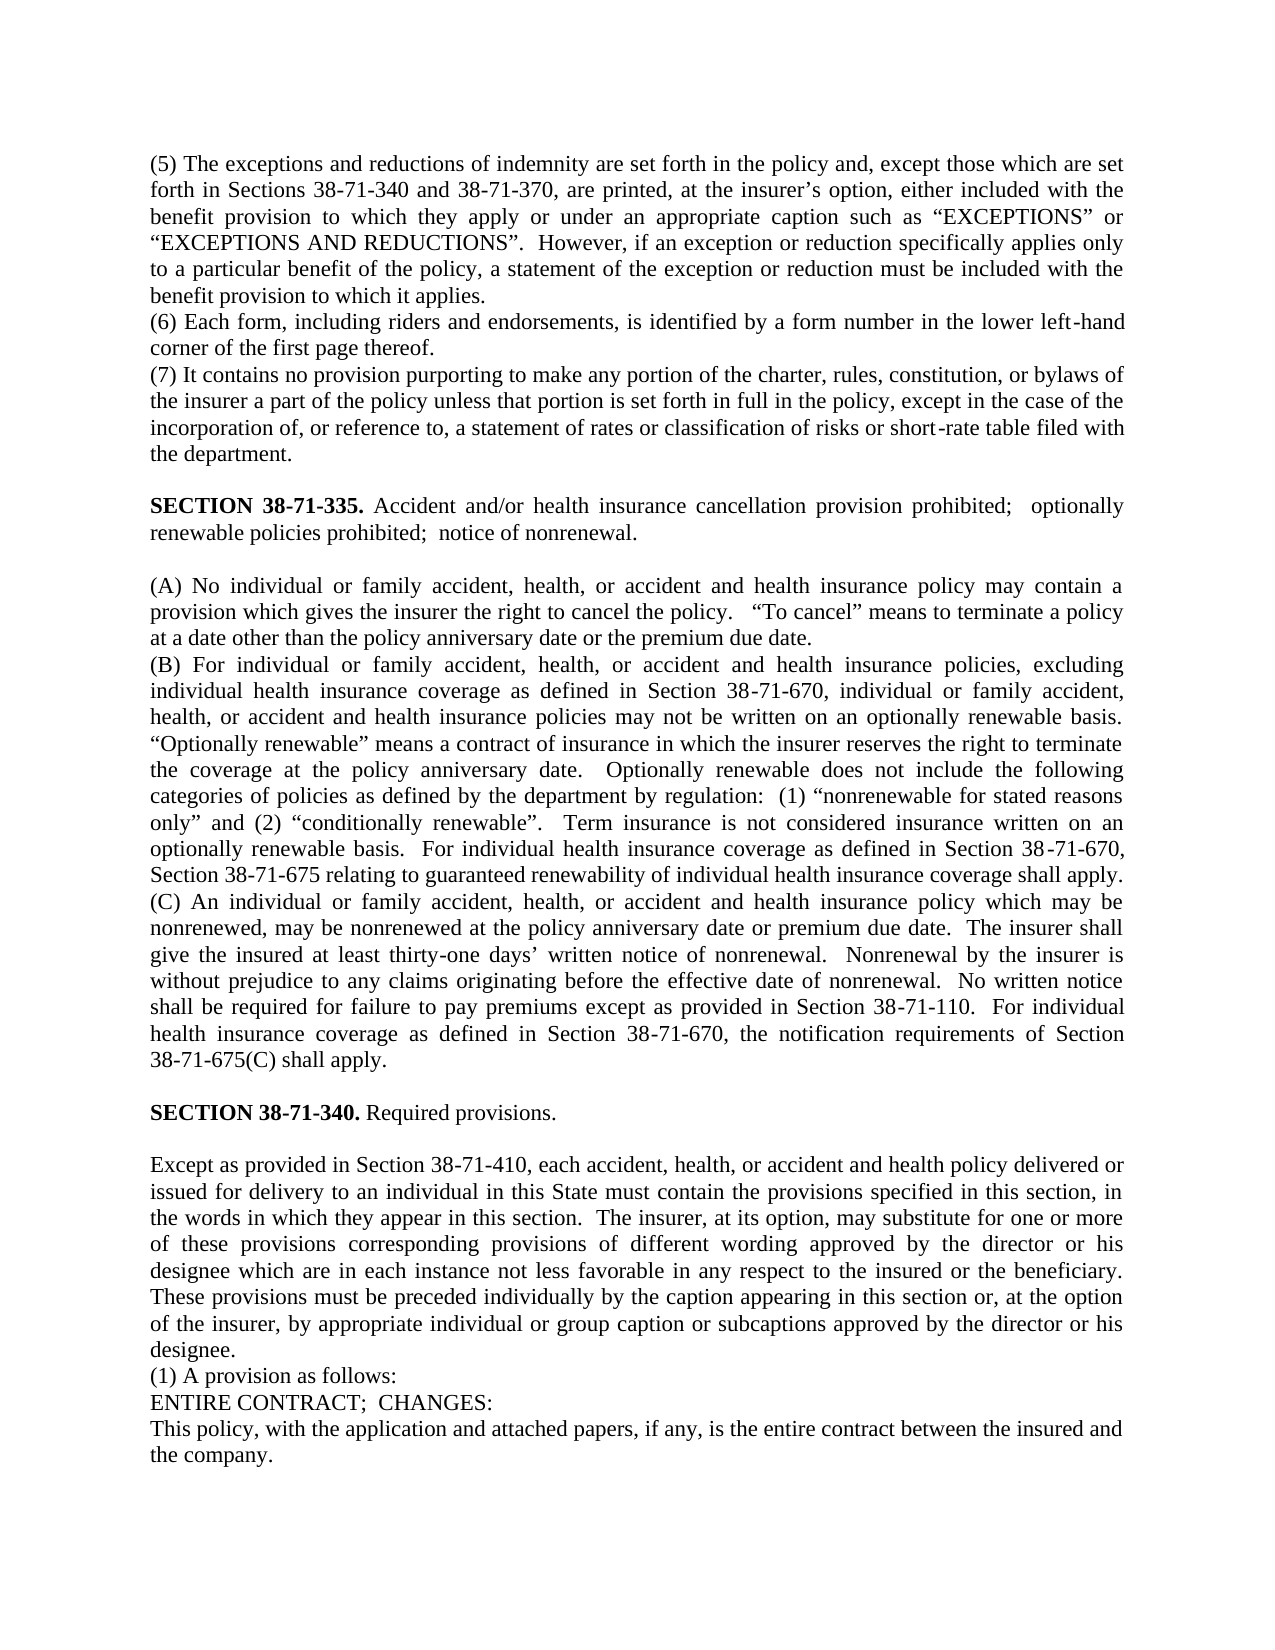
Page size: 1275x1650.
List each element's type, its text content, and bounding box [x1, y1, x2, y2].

text (C) An individual or family accident, health, or accident and health insurance policy which may be nonrenewed, may be nonrenewed at the policy anniversary date or premium due date. The insurer shall give the insured at least thirty-one days’ written notice of nonrenewal. Nonrenewal by the insurer is without prejudice to any claims originating before the effective date of nonrenewal. No written notice shall be required for failure to pay premiums except as provided in Section 38-71-110. For individual health insurance coverage as defined in Section 38-71-670, the notification requirements of Section 38-71-675(C) shall apply. [150, 888, 1125, 1072]
text This policy, with the application and attached papers, if any, is the entire contract between the insured and the company. [150, 1415, 1125, 1468]
text Except as provided in Section 38-71-410, each accident, health, or accident and health policy delivered or issued for delivery to an individual in this State must contain the provisions specified in this section, in the words in which they appear in this section. The insurer, at its option, may substitute for one or more of these provisions corresponding provisions of different wording approved by the director or his designee which are in each instance not less favorable in any respect to the insured or the beneficiary. These provisions must be preceded individually by the caption appearing in this section or, at the option of the insurer, by appropriate individual or group caption or subcaptions approved by the director or his designee. [150, 1151, 1125, 1362]
text SECTION 38-71-340. Required provisions. [150, 1099, 1125, 1125]
text (B) For individual or family accident, health, or accident and health insurance policies, excluding individual health insurance coverage as defined in Section 38-71-670, individual or family accident, health, or accident and health insurance policies may not be written on an optionally renewable basis. “Optionally renewable” means a contract of insurance in which the insurer reserves the right to terminate the coverage at the policy anniversary date. Optionally renewable does not include the following categories of policies as defined by the department by regulation: (1) “nonrenewable for stated reasons only” and (2) “conditionally renewable”. Term insurance is not considered insurance written on an optionally renewable basis. For individual health insurance coverage as defined in Section 38-71-670, Section 38-71-675 relating to guaranteed renewability of individual health insurance coverage shall apply. [150, 651, 1125, 888]
text (6) Each form, including riders and endorsements, is identified by a form number in the lower left-hand corner of the first page thereof. [150, 308, 1125, 361]
text (5) The exceptions and reductions of indemnity are set forth in the policy and, except those which are set forth in Sections 38-71-340 and 38-71-370, are printed, at the insurer’s option, either included with the benefit provision to which they apply or under an appropriate caption such as “EXCEPTIONS” or “EXCEPTIONS AND REDUCTIONS”. However, if an exception or reduction specifically applies only to a particular benefit of the policy, a statement of the exception or reduction must be included with the benefit provision to which it applies. [150, 150, 1125, 308]
text (A) No individual or family accident, health, or accident and health insurance policy may contain a provision which gives the insurer the right to cancel the policy. “To cancel” means to terminate a policy at a date other than the policy anniversary date or the premium due date. [150, 572, 1125, 651]
text SECTION 38-71-335. Accident and/or health insurance cancellation provision prohibited; optionally renewable policies prohibited; notice of nonrenewal. [150, 493, 1125, 545]
text ENTIRE CONTRACT; CHANGES: [150, 1389, 1125, 1415]
text (1) A provision as follows: [150, 1362, 1125, 1389]
text (7) It contains no provision purporting to make any portion of the charter, rules, constitution, or bylaws of the insurer a part of the policy unless that portion is set forth in full in the policy, except in the case of the incorporation of, or reference to, a statement of rates or classification of risks or short-rate table filed with the department. [150, 361, 1125, 466]
